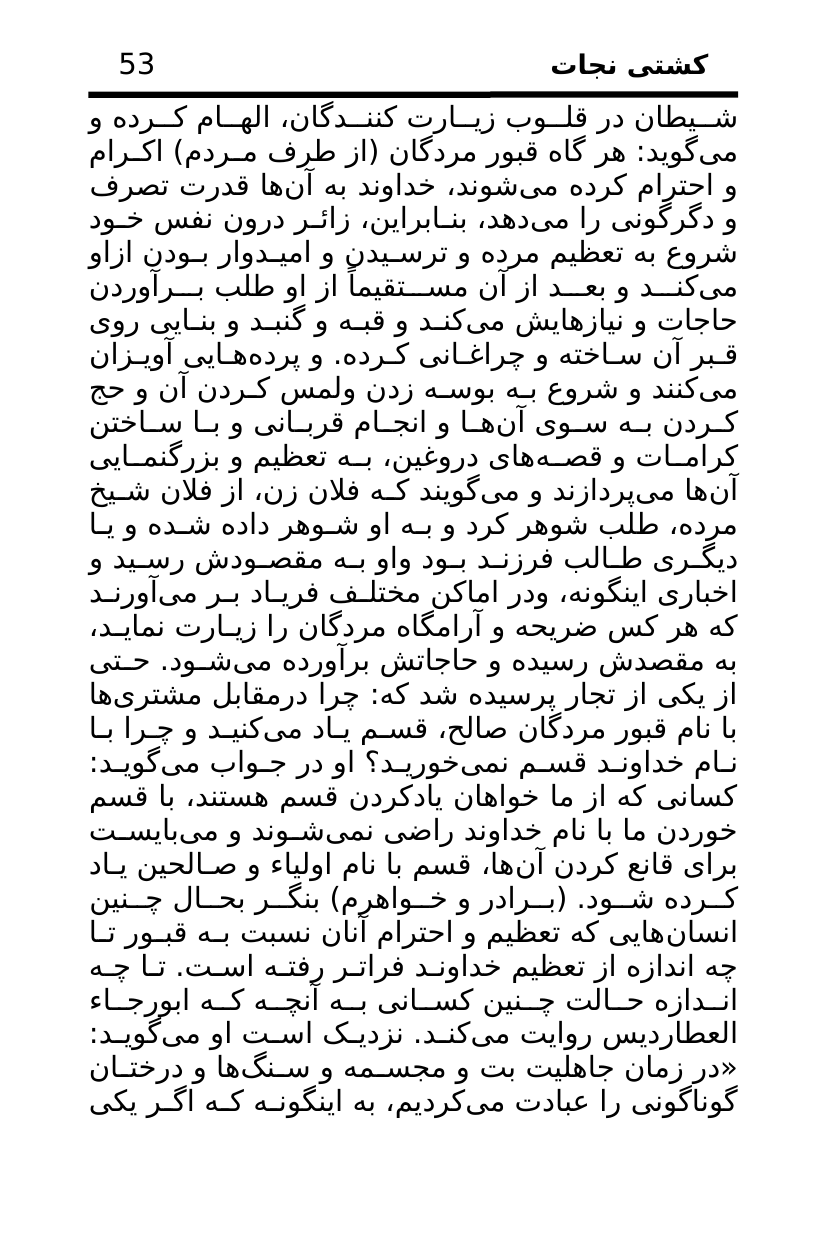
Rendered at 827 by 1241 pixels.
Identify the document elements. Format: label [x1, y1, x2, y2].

text [89, 100, 738, 1119]
